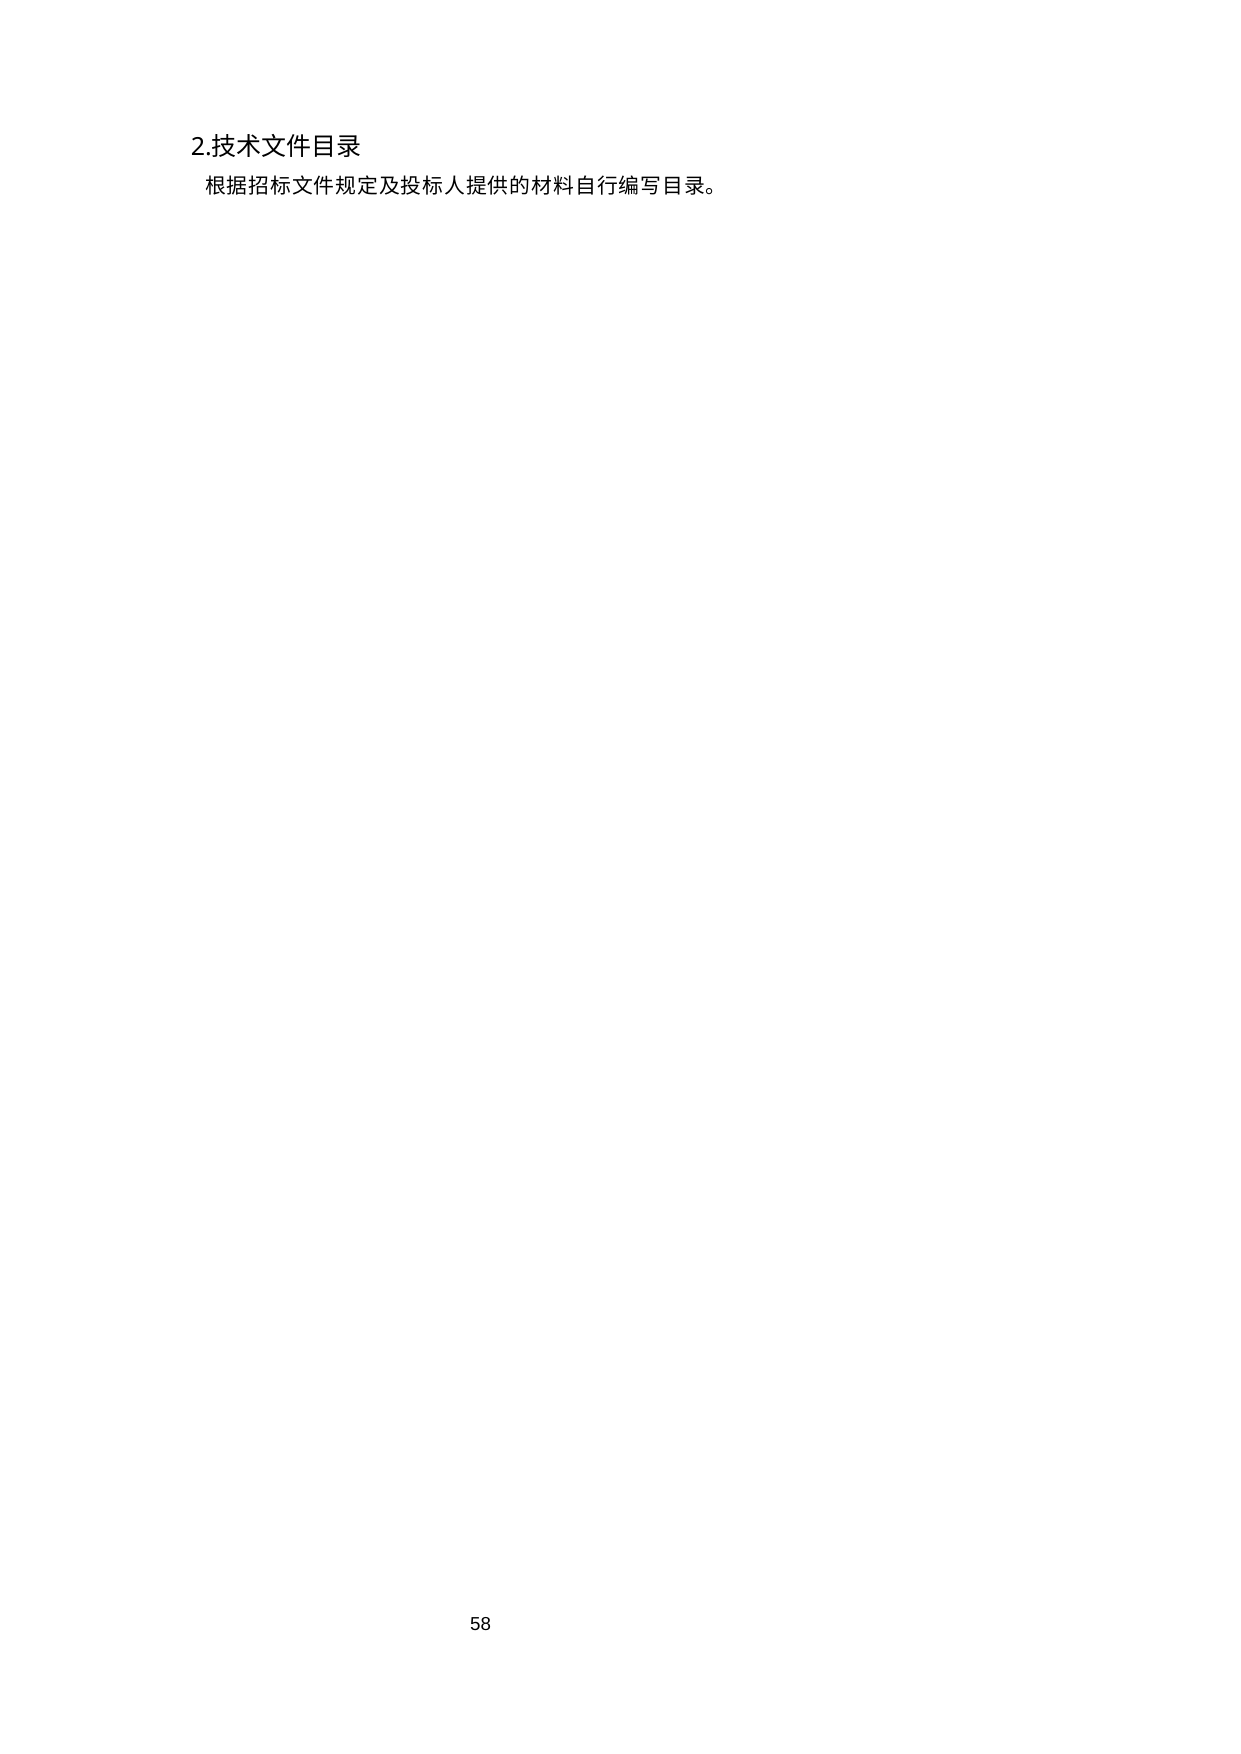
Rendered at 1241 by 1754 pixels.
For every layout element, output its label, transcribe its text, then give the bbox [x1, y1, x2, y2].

text 根据招标文件规定及投标人提供的材料自行编写目录。 [205, 171, 1054, 199]
text 2.技术文件目录 [191, 129, 1054, 162]
